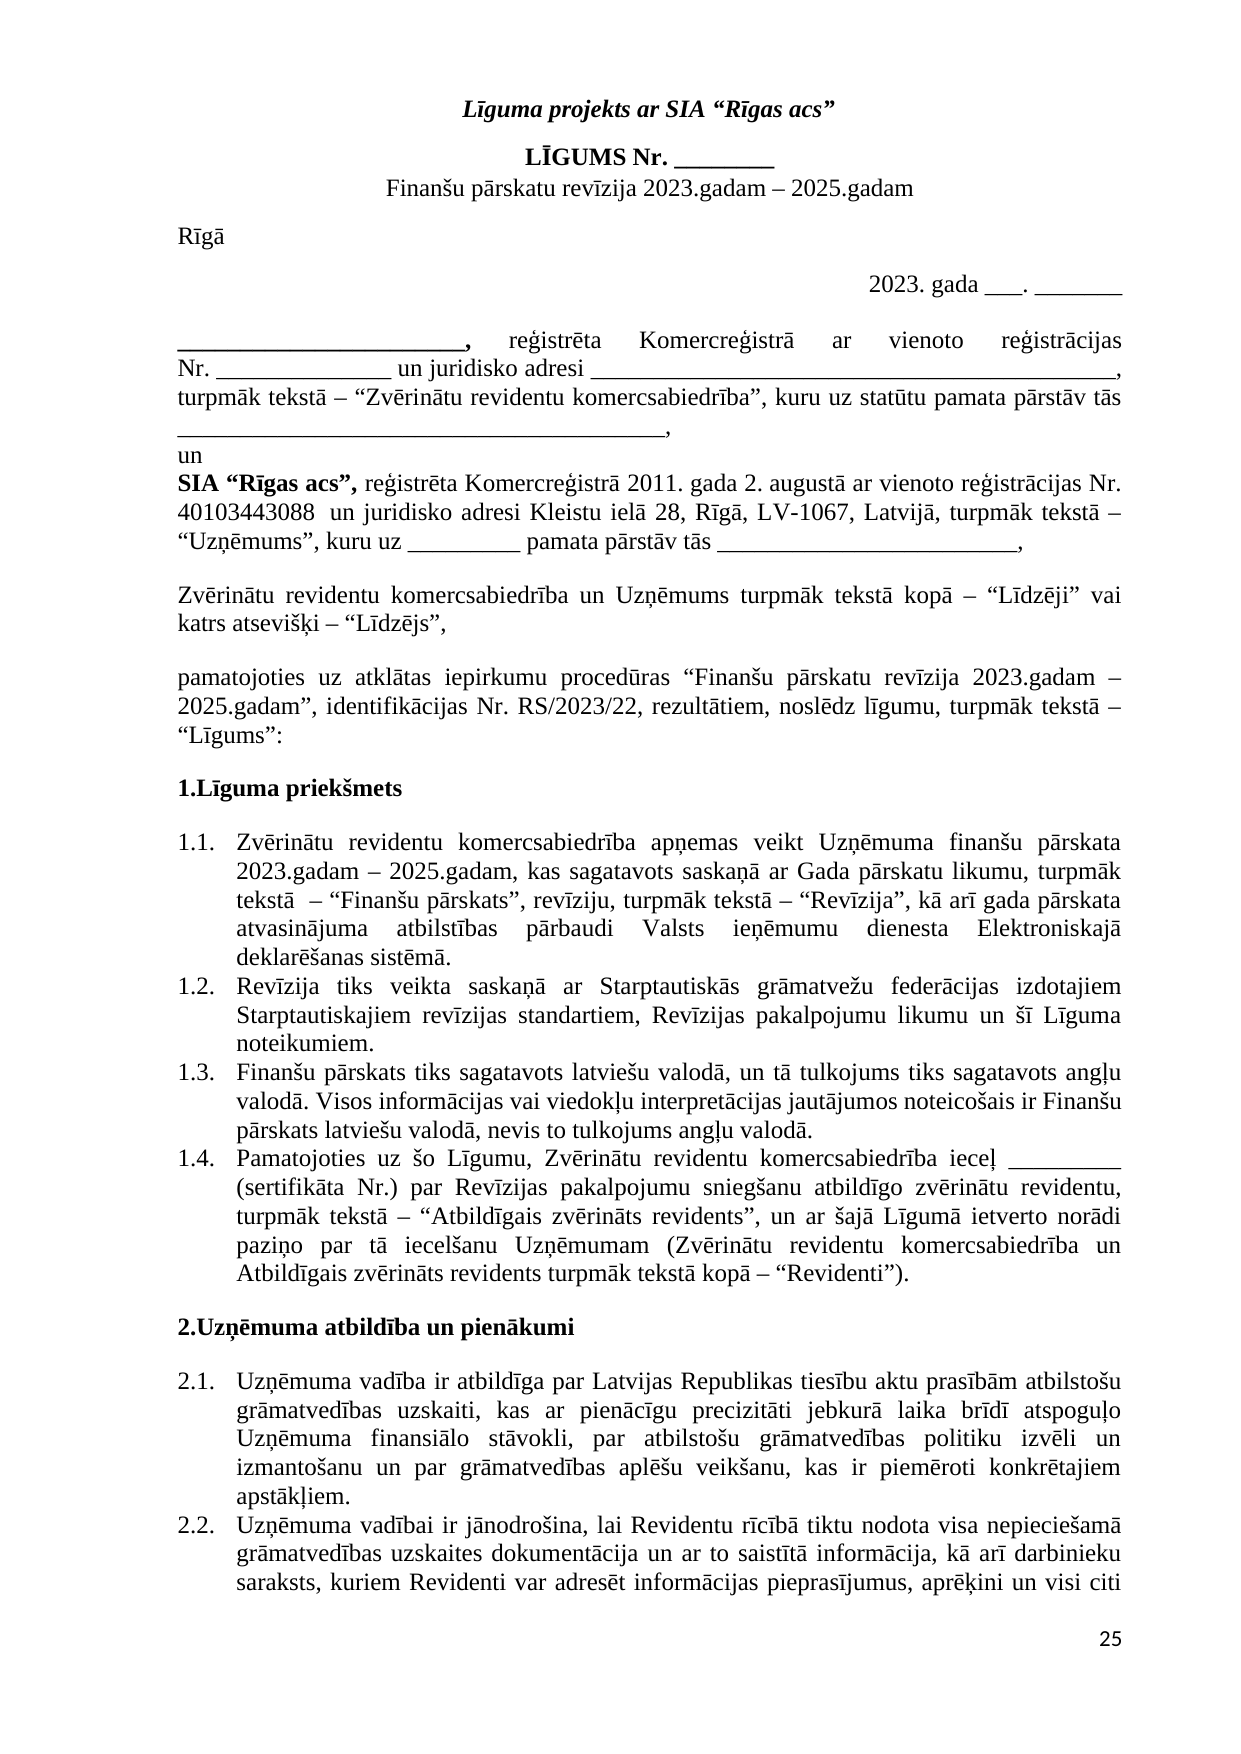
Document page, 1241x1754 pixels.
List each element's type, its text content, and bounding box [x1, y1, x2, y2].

text _______________________, reģistrēta Komercreģistrā ar vienoto reģistrācijas Nr. ______________ un juridisko adresi __________________________________________, turpmāk tekstā – “Zvērinātu revidentu komercsabiedrība”, kuru uz statūtu pamata pārstāv tās _______________________________________, [177, 325, 1122, 440]
text LĪGUMS Nr. ________ Finanšu pārskatu revīzija 2023.gadam – 2025.gadam [177, 142, 1122, 202]
text Zvērinātu revidentu komercsabiedrība un Uzņēmums turpmāk tekstā kopā – “Līdzēji” vai katrs atsevišķi – “Līdzējs”, [177, 580, 1122, 637]
text Rīgā [177, 221, 1122, 250]
text SIA “Rīgas acs”, reģistrēta Komercreģistrā 2011. gada 2. augustā ar vienoto reģistrācijas Nr. 40103443088 un juridisko adresi Kleistu ielā 28, Rīgā, LV-1067, Latvijā, turpmāk tekstā – “Uzņēmums”, kuru uz _________ pamata pārstāv tās ________________________, [177, 468, 1122, 555]
text 2023. gada ___. _______ [177, 269, 1122, 297]
list Revīzija tiks veikta saskaņā ar Starptautiskās grāmatvežu federācijas izdotajiem Starptautiskajiem revīzijas standartiem, Revīzijas pakalpojumu likumu un šī Līguma noteikumiem. [177, 971, 1122, 1057]
text Līguma projekts ar SIA “Rīgas acs” [177, 94, 1122, 123]
text 2.Uzņēmuma atbildība un pienākumi [177, 1312, 1122, 1341]
text un [177, 440, 1122, 468]
text 1.Līguma priekšmets [177, 773, 1122, 802]
list Pamatojoties uz šo Līgumu, Zvērinātu revidentu komercsabiedrība ieceļ _________ (sertifikāta Nr.) par Revīzijas pakalpojumu sniegšanu atbildīgo zvērinātu revidentu, turpmāk tekstā – “Atbildīgais zvērināts revidents”, un ar šajā Līgumā ietverto norādi paziņo par tā iecelšanu Uzņēmumam (Zvērinātu revidentu komercsabiedrība un Atbildīgais zvērināts revidents turpmāk tekstā kopā – “Revidenti”). [177, 1143, 1122, 1287]
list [177, 1510, 1122, 1596]
text pamatojoties uz atklātas iepirkumu procedūras “Finanšu pārskatu revīzija 2023.gadam – 2025.gadam”, identifikācijas Nr. RS/2023/22, rezultātiem, noslēdz līgumu, turpmāk tekstā – “Līgums”: [177, 662, 1122, 748]
list Finanšu pārskats tiks sagatavots latviešu valodā, un tā tulkojums tiks sagatavots angļu valodā. Visos informācijas vai viedokļu interpretācijas jautājumos noteicošais ir Finanšu pārskats latviešu valodā, nevis to tulkojums angļu valodā. [177, 1057, 1122, 1143]
list Uzņēmuma vadība ir atbildīga par Latvijas Republikas tiesību aktu prasībām atbilstošu grāmatvedības uzskaiti, kas ar pienācīgu precizitāti jebkurā laika brīdī atspoguļo Uzņēmuma finansiālo stāvokli, par atbilstošu grāmatvedības politiku izvēli un izmantošanu un par grāmatvedības aplēšu veikšanu, kas ir piemēroti konkrētajiem apstākļiem. [177, 1366, 1122, 1510]
list Zvērinātu revidentu komercsabiedrība apņemas veikt Uzņēmuma finanšu pārskata 2023.gadam – 2025.gadam, kas sagatavots saskaņā ar Gada pārskatu likumu, turpmāk tekstā – “Finanšu pārskats”, revīziju, turpmāk tekstā – “Revīzija”, kā arī gada pārskata atvasinājuma atbilstības pārbaudi Valsts ieņēmumu dienesta Elektroniskajā deklarēšanas sistēmā. [177, 827, 1122, 971]
